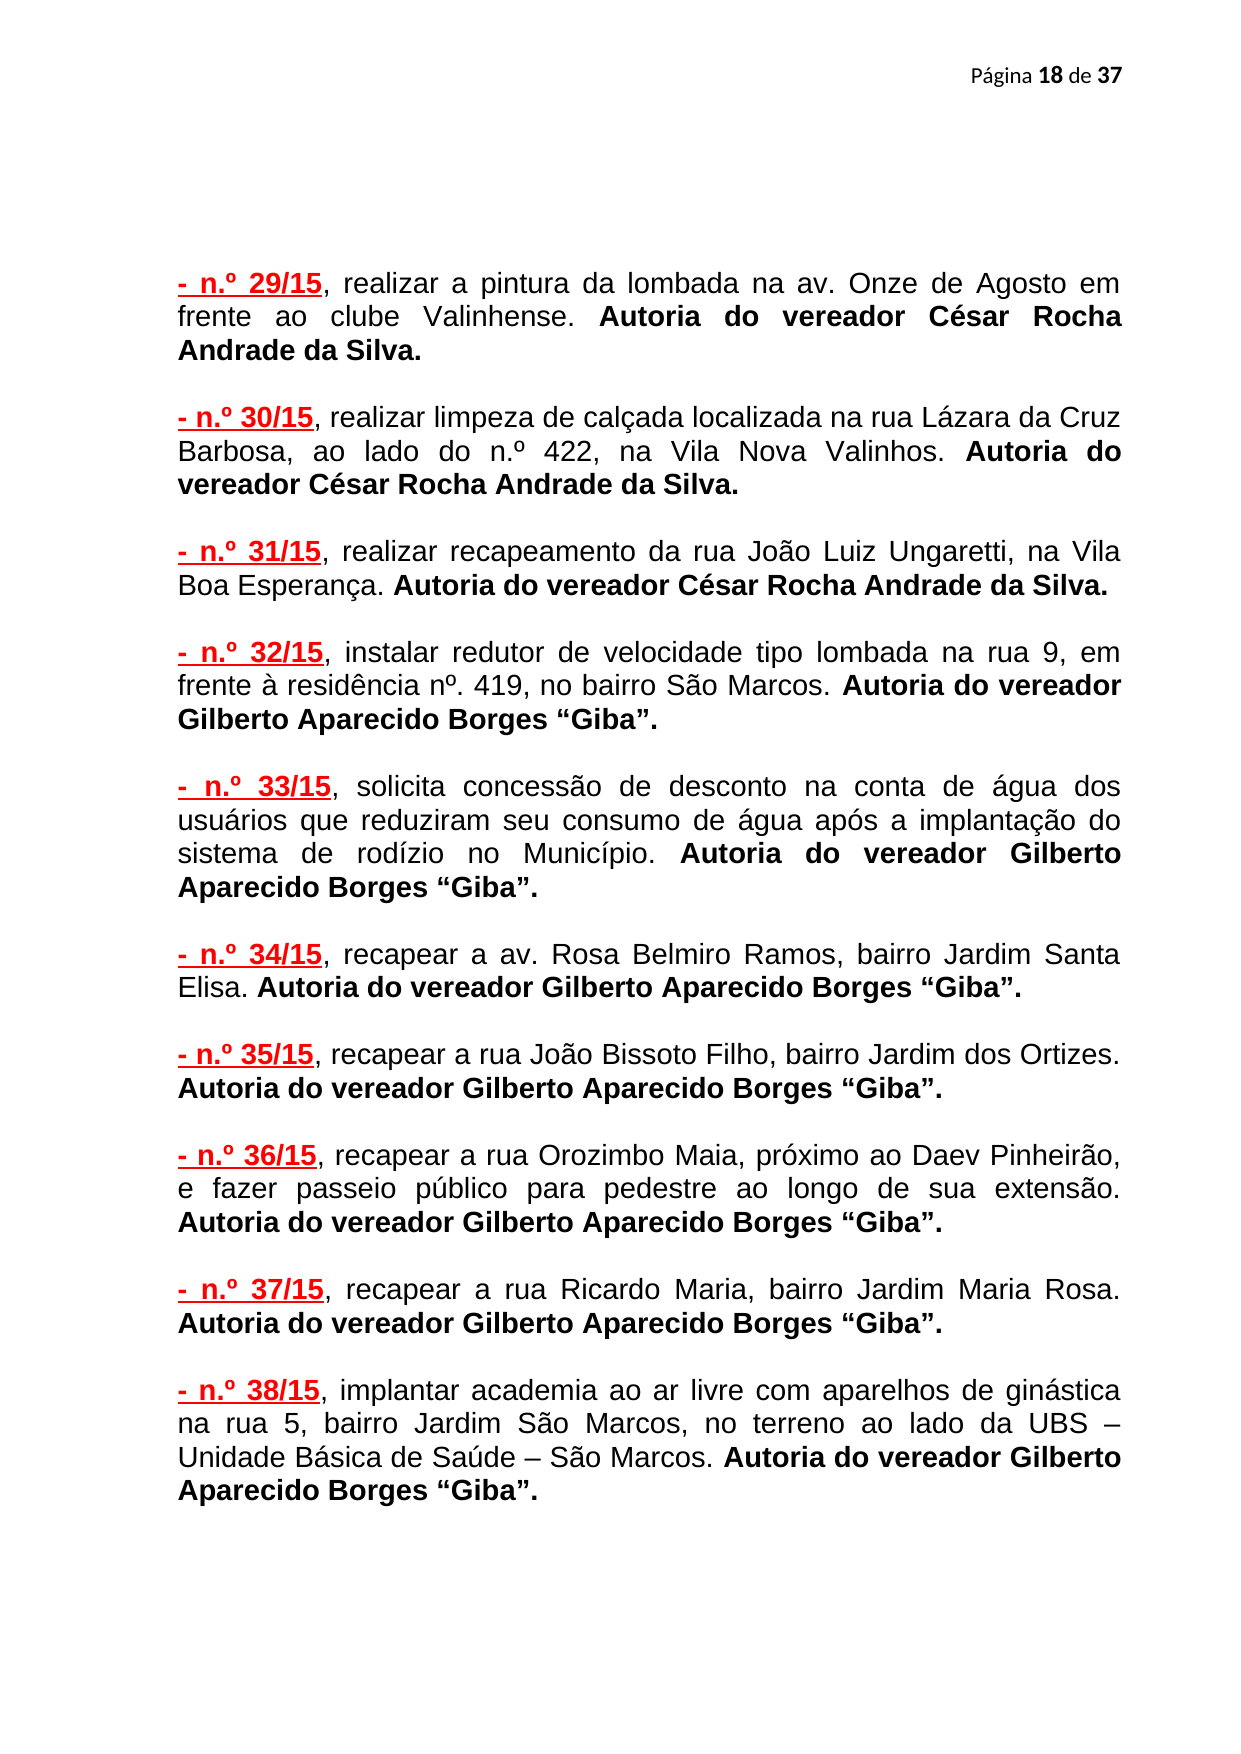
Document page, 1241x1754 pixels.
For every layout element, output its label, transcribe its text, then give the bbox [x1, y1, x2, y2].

text - n.º 29/15, realizar a pintura da lombada na av. Onze de Agosto em frente ao clube Valinhense. Autoria do vereador César Rocha Andrade da Silva. [177, 266, 1122, 366]
text - n.º 32/15, instalar redutor de velocidade tipo lombada na rua 9, em frente à residência nº. 419, no bairro São Marcos. Autoria do vereador Gilberto Aparecido Borges “Giba”. [177, 635, 1122, 735]
text - n.º 36/15, recapear a rua Orozimbo Maia, próximo ao Daev Pinheirão, e fazer passeio público para pedestre ao longo de sua extensão. Autoria do vereador Gilberto Aparecido Borges “Giba”. [177, 1138, 1122, 1238]
text - n.º 30/15, realizar limpeza de calçada localizada na rua Lázara da Cruz Barbosa, ao lado do n.º 422, na Vila Nova Valinhos. Autoria do vereador César Rocha Andrade da Silva. [177, 400, 1122, 501]
text - n.º 38/15, implantar academia ao ar livre com aparelhos de ginástica na rua 5, bairro Jardim São Marcos, no terreno ao lado da UBS – Unidade Básica de Saúde – São Marcos. Autoria do vereador Gilberto Aparecido Borges “Giba”. [177, 1373, 1122, 1507]
text - n.º 35/15, recapear a rua João Bissoto Filho, bairro Jardim dos Ortizes. Autoria do vereador Gilberto Aparecido Borges “Giba”. [177, 1037, 1122, 1104]
text - n.º 37/15, recapear a rua Ricardo Maria, bairro Jardim Maria Rosa. Autoria do vereador Gilberto Aparecido Borges “Giba”. [177, 1272, 1122, 1339]
text - n.º 31/15, realizar recapeamento da rua João Luiz Ungaretti, na Vila Boa Esperança. Autoria do vereador César Rocha Andrade da Silva. [177, 534, 1122, 601]
text - n.º 34/15, recapear a av. Rosa Belmiro Ramos, bairro Jardim Santa Elisa. Autoria do vereador Gilberto Aparecido Borges “Giba”. [177, 937, 1122, 1004]
text - n.º 33/15, solicita concessão de desconto na conta de água dos usuários que reduziram seu consumo de água após a implantação do sistema de rodízio no Município. Autoria do vereador Gilberto Aparecido Borges “Giba”. [177, 769, 1122, 903]
